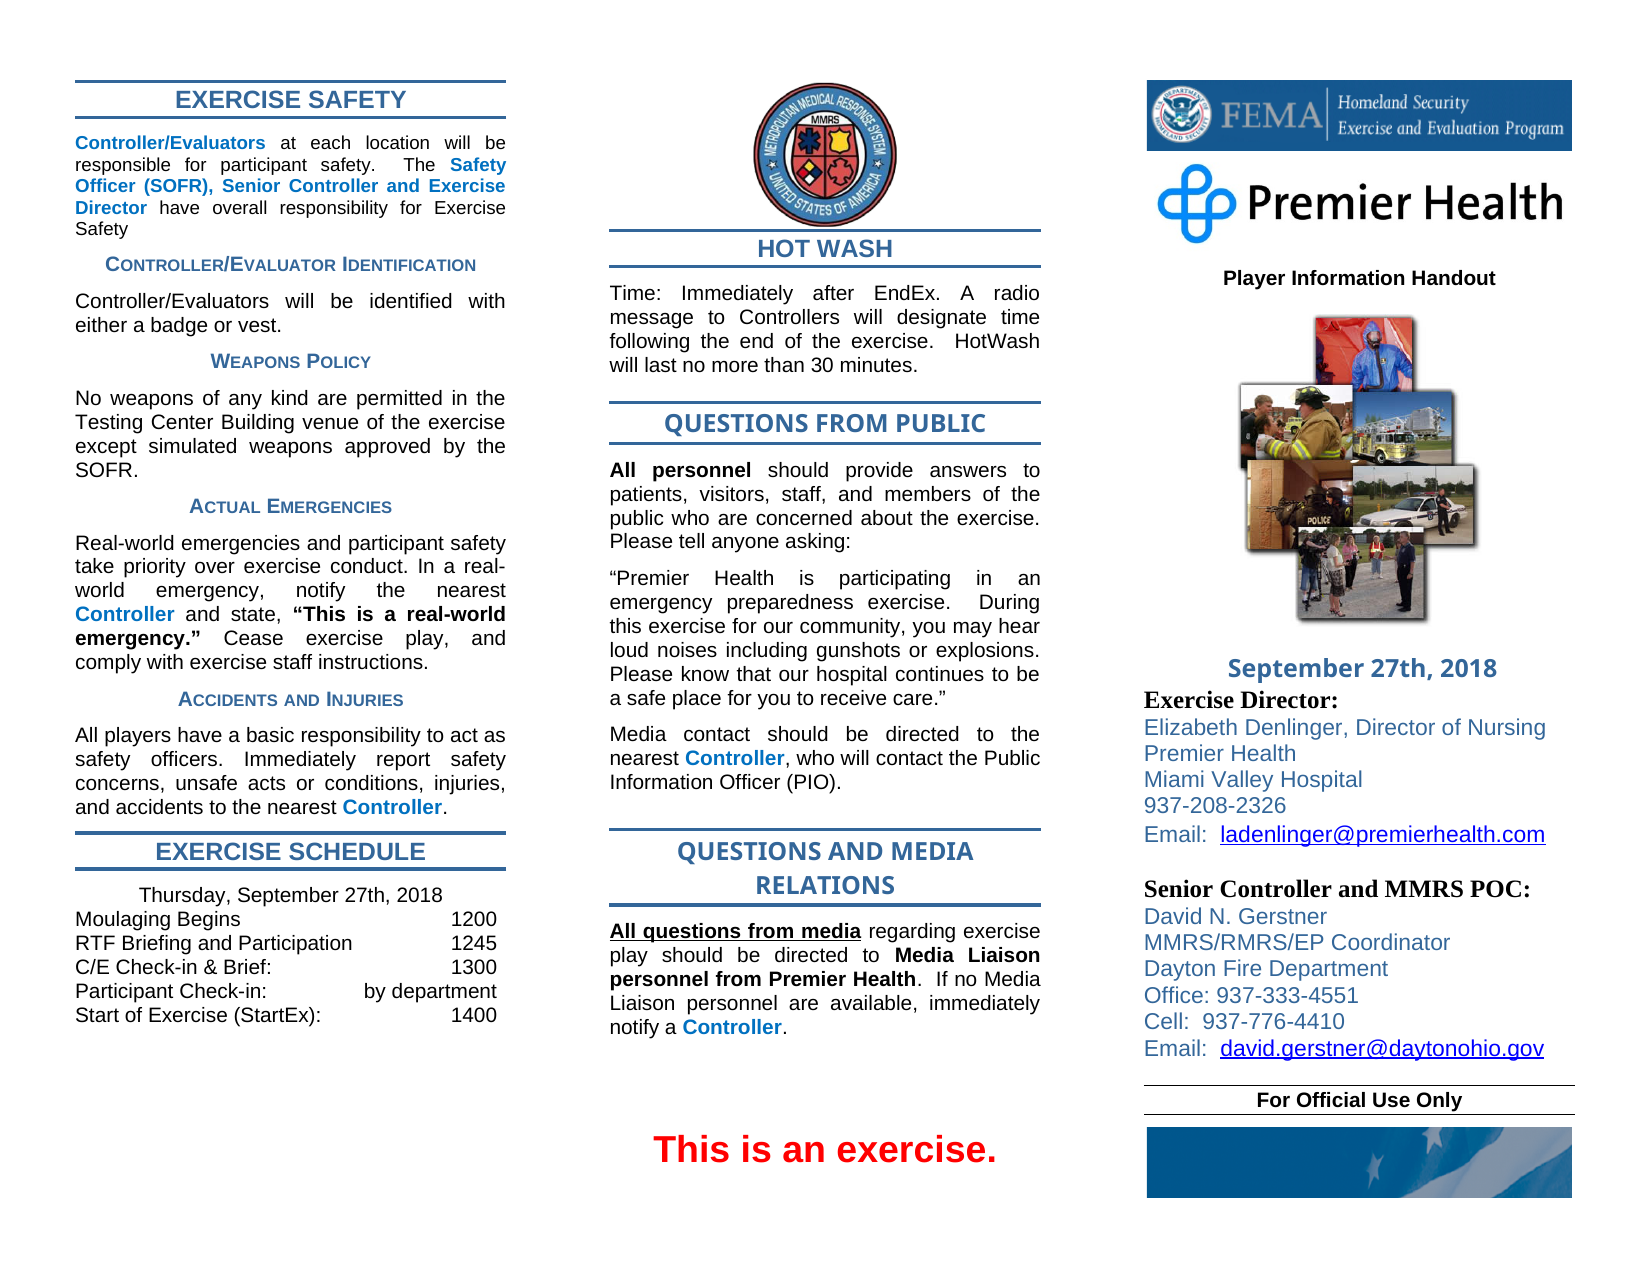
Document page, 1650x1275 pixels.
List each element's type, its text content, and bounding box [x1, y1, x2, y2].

text HOT WASH [609, 232, 1041, 265]
text Weapons Policy [75, 349, 506, 373]
text Controller/Evaluators will be identified with either a badge or vest. [75, 289, 506, 337]
text Exercise Director: [1144, 685, 1575, 713]
text Questions and Media Relations [609, 831, 1041, 903]
text Player Information Handout [1144, 266, 1575, 290]
text Exercise Safety [75, 83, 506, 116]
text Media contact should be directed to the nearest Controller, who will contact the Public Information Officer (PIO). [609, 722, 1041, 794]
picture [1234, 314, 1485, 627]
text All players have a basic responsibility to act as safety officers. Immediately report safety concerns, unsafe acts or conditions, injuries, and accidents to the nearest Controller. [75, 723, 506, 819]
text “Premier Health is participating in an emergency preparedness exercise. During this exercise for our community, you may hear loud noises including gunshots or explosions. Please know that our hospital continues to be a safe place for you to receive care.” [609, 566, 1041, 709]
picture [1146, 1127, 1572, 1198]
text Thursday, September 27th, 2018 [75, 883, 506, 907]
text Start of Exercise (StartEx): 1400 [75, 1003, 506, 1027]
text Senior Controller and MMRS POC: [1144, 874, 1575, 903]
text Elizabeth Denlinger, Director of Nursing Premier Health Miami Valley Hospital 937-208-2326 Email: ladenlinger@premierhealth.com [1144, 713, 1575, 848]
text Exercise Schedule [75, 835, 506, 867]
text Participant Check-in: by department [75, 979, 506, 1003]
text Questions FROM PUBLIC [609, 404, 1041, 442]
text All questions from media regarding exercise play should be directed to Media Liaison personnel from Premier Health. If no Media Liaison personnel are available, immediately notify a Controller. [609, 919, 1041, 1039]
text This is an exercise. [609, 1127, 1041, 1171]
text No weapons of any kind are permitted in the Testing Center Building venue of the exercise except simulated weapons approved by the SOFR. [75, 386, 506, 481]
picture [1143, 80, 1576, 256]
text All personnel should provide answers to patients, visitors, staff, and members of the public who are concerned about the exercise. Please tell anyone asking: [609, 457, 1041, 553]
text Email: david.gerstner@daytonohio.gov [1144, 1034, 1575, 1061]
text Actual Emergencies [75, 494, 506, 518]
text Real-world emergencies and participant safety take priority over exercise conduct. In a real-world emergency, notify the nearest Controller and state, “This is a real-world emergency.” Cease exercise play, and comply with exercise staff instructions. [75, 530, 506, 674]
text Time: Immediately after EndEx. A radio message to Controllers will designate time following the end of the exercise. HotWash will last no more than 30 minutes. [609, 281, 1041, 377]
text Accidents and Injuries [75, 687, 506, 711]
text September 27th, 2018 [1144, 651, 1575, 685]
text For Official Use Only [1144, 1086, 1575, 1114]
text RTF Briefing and Participation 1245 [75, 931, 506, 955]
text David N. Gerstner MMRS/RMRS/EP Coordinator Dayton Fire Department Office: 937-333-4551 [1144, 903, 1575, 1008]
text C/E Check-in & Brief: 1300 [75, 955, 506, 979]
text Cell: 937-776-4410 [1144, 1008, 1575, 1034]
text Moulaging Begins 1200 [75, 907, 506, 931]
text Controller/Evaluator Identification [75, 252, 506, 276]
picture [750, 80, 900, 229]
text Controller/Evaluators at each location will be responsible for participant safety. The Safety Officer (SOFR), Senior Controller and Exercise Director have overall responsibility for Exercise Safety [75, 132, 506, 240]
